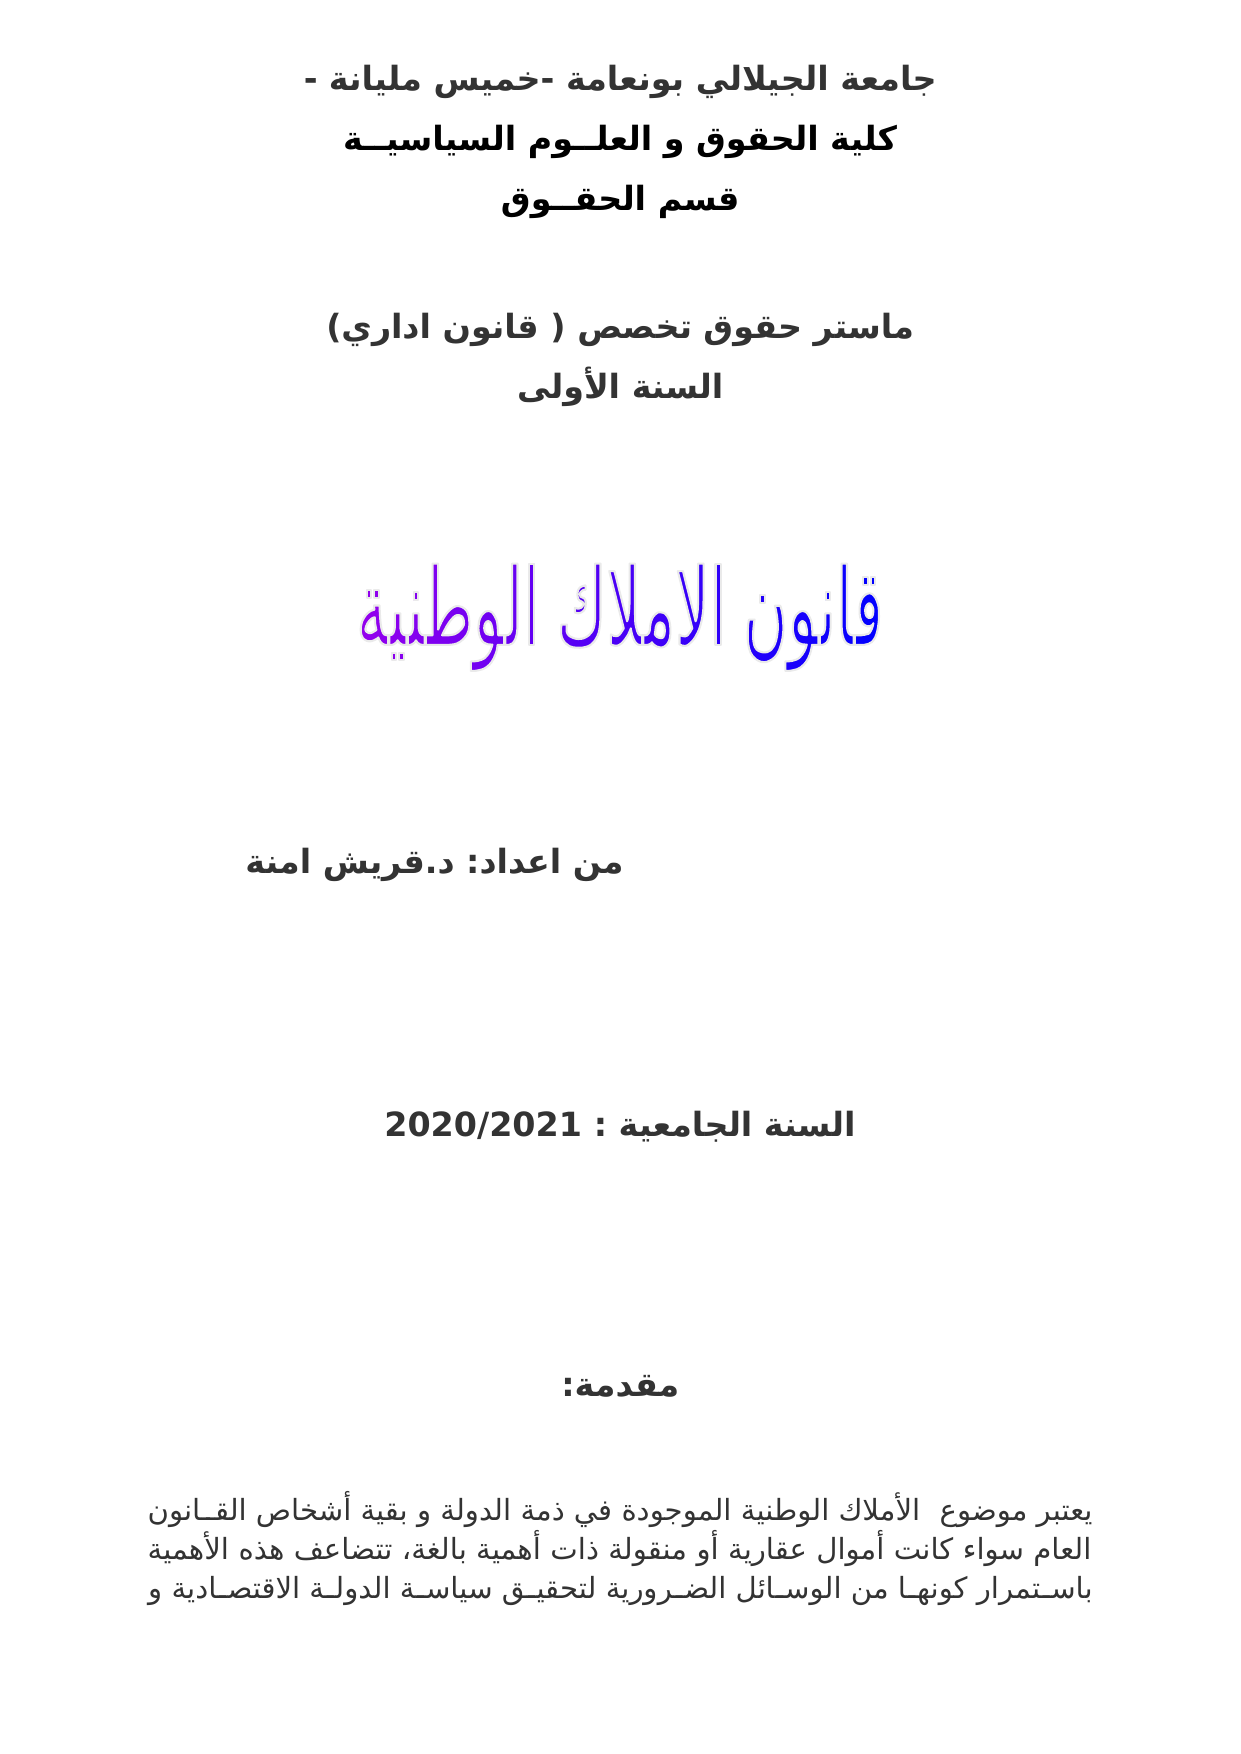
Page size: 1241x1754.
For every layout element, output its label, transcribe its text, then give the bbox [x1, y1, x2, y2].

text ماستر حقوق تخصص ( قانون اداري) [148, 307, 1093, 346]
text مقدمة: [148, 1366, 1093, 1404]
text جامعة الجيلالي بونعامة -خميس مليانة - [148, 59, 1093, 98]
text السنة الأولى [148, 368, 1093, 407]
text كلية الحقوق و العلــوم السياسيــة [148, 119, 1093, 158]
text من اعداد: د.قريش امنة [148, 842, 1093, 881]
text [148, 1493, 1093, 1605]
text قسم الحقــوق [148, 179, 1093, 218]
text السنة الجامعية : 2020/2021 [148, 1106, 1093, 1145]
